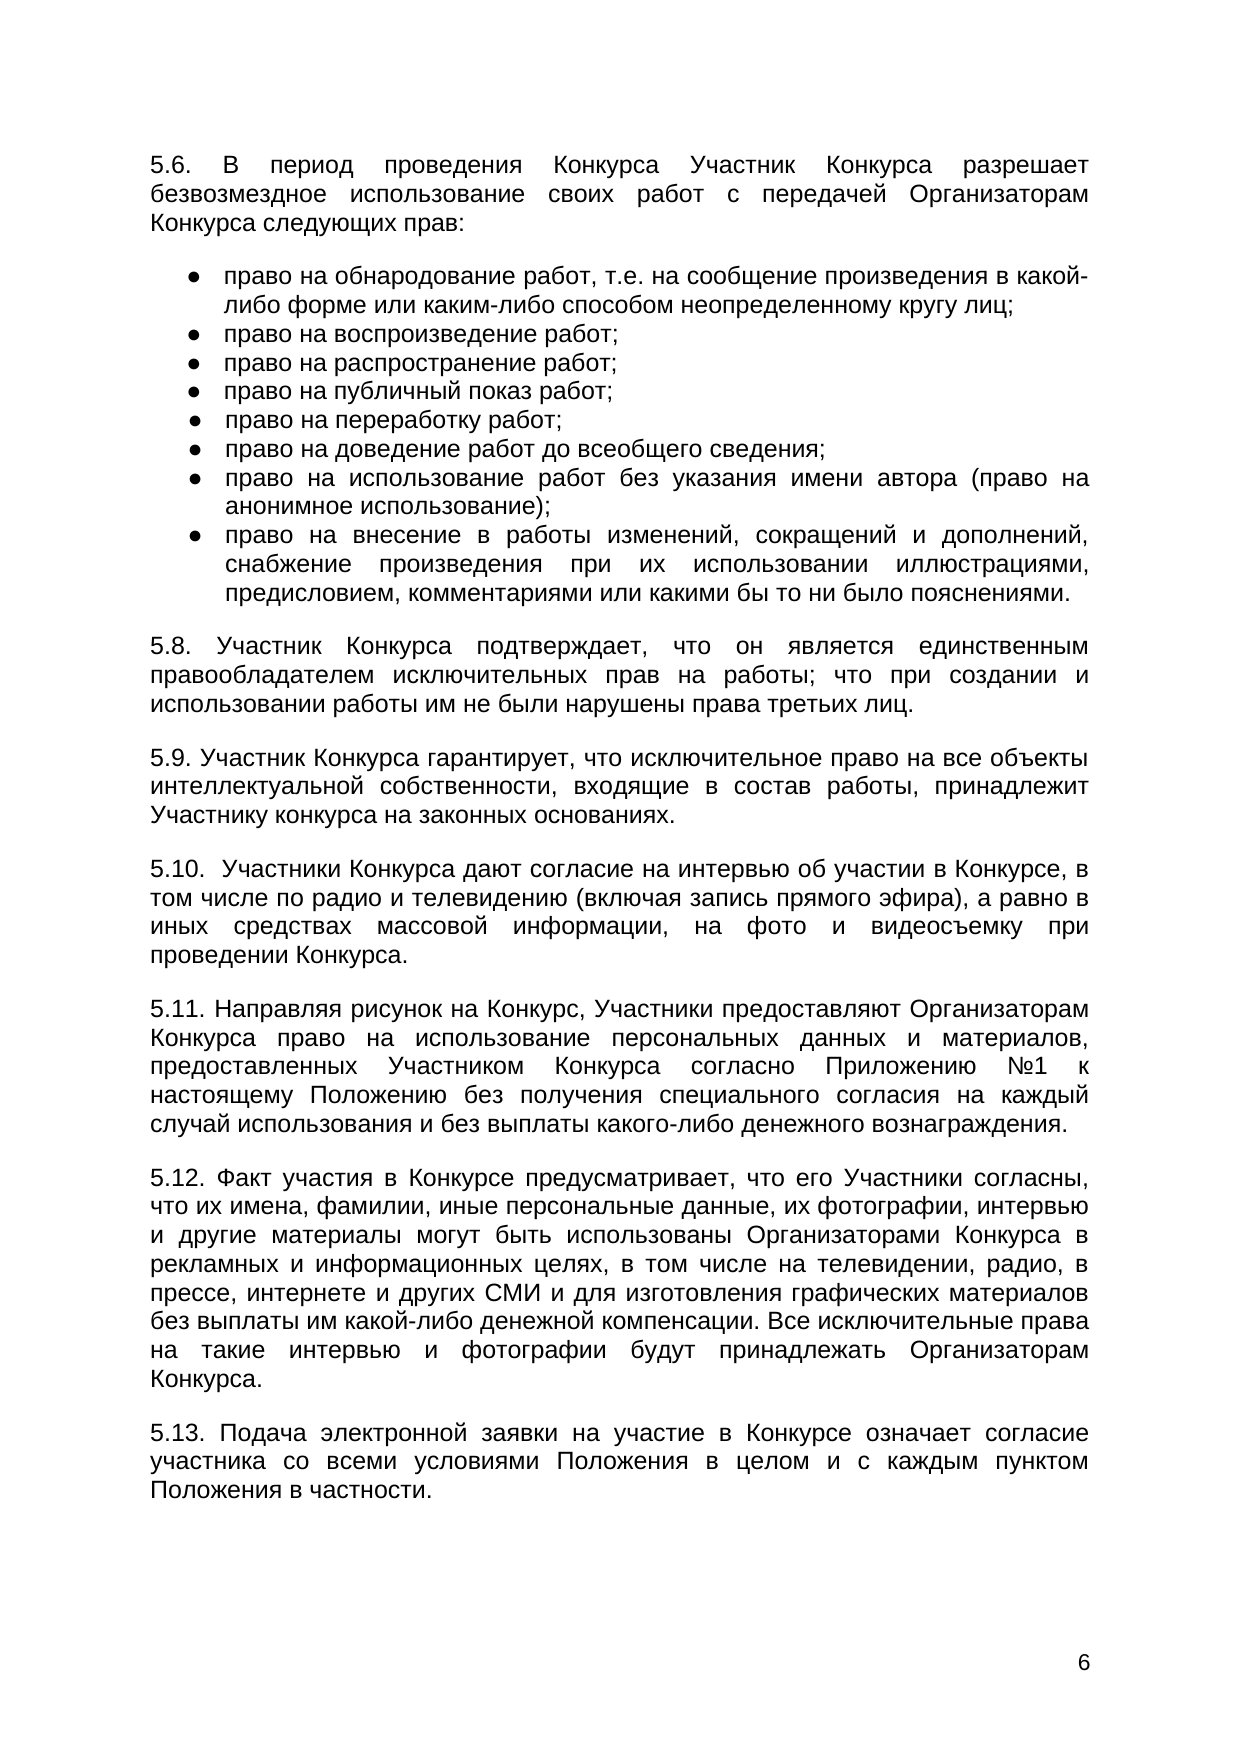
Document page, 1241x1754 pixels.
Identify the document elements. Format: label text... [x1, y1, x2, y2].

list право на использование работ без указания имени автора (право на анонимное использование); [187, 462, 1090, 520]
list право на внесение в работы изменений, сокращений и дополнений, снабжение произведения при их использовании иллюстрациями, предисловием, комментариями или какими бы то ни было пояснениями. [187, 520, 1090, 606]
text 5.9. Участник Конкурса гарантирует, что исключительное право на все объекты интеллектуальной собственности, входящие в состав работы, принадлежит Участнику конкурса на законных основаниях. [150, 742, 1090, 829]
text 5.8. Участник Конкурса подтверждает, что он является единственным правообладателем исключительных прав на работы; что при создании и использовании работы им не были нарушены права третьих лиц. [150, 631, 1090, 717]
list право на публичный показ работ; [186, 376, 1090, 405]
text 5.11. Направляя рисунок на Конкурс, Участники предоставляют Организаторам Конкурса право на использование персональных данных и материалов, предоставленных Участником Конкурса согласно Приложению №1 к настоящему Положению без получения специального согласия на каждый случай использования и без выплаты какого-либо денежного вознаграждения. [150, 994, 1090, 1137]
list право на переработку работ; [187, 405, 1090, 434]
text 5.12. Факт участия в Конкурсе предусматривает, что его Участники согласны, что их имена, фамилии, иные персональные данные, их фотографии, интервью и другие материалы могут быть использованы Организаторами Конкурса в рекламных и информационных целях, в том числе на телевидении, радио, в прессе, интернете и других СМИ и для изготовления графических материалов без выплаты им какой-либо денежной компенсации. Все исключительные права на такие интервью и фотографии будут принадлежать Организаторам Конкурса. [150, 1162, 1090, 1392]
list право на обнародование работ, т.е. на сообщение произведения в какой-либо форме или каким-либо способом неопределенному кругу лиц; [186, 261, 1090, 319]
text 5.10. Участники Конкурса дают согласие на интервью об участии в Конкурсе, в том числе по радио и телевидению (включая запись прямого эфира), а равно в иных средствах массовой информации, на фото и видеосъемку при проведении Конкурса. [150, 854, 1090, 969]
list право на распространение работ; [186, 347, 1090, 376]
text 5.13. Подача электронной заявки на участие в Конкурсе означает согласие участника со всеми условиями Положения в целом и с каждым пунктом Положения в частности. [150, 1417, 1090, 1504]
list право на воспроизведение работ; [186, 319, 1090, 347]
list право на доведение работ до всеобщего сведения; [187, 434, 1090, 462]
text 5.6. В период проведения Конкурса Участник Конкурса разрешает безвозмездное использование своих работ с передачей Организаторам Конкурса следующих прав: [150, 150, 1090, 236]
